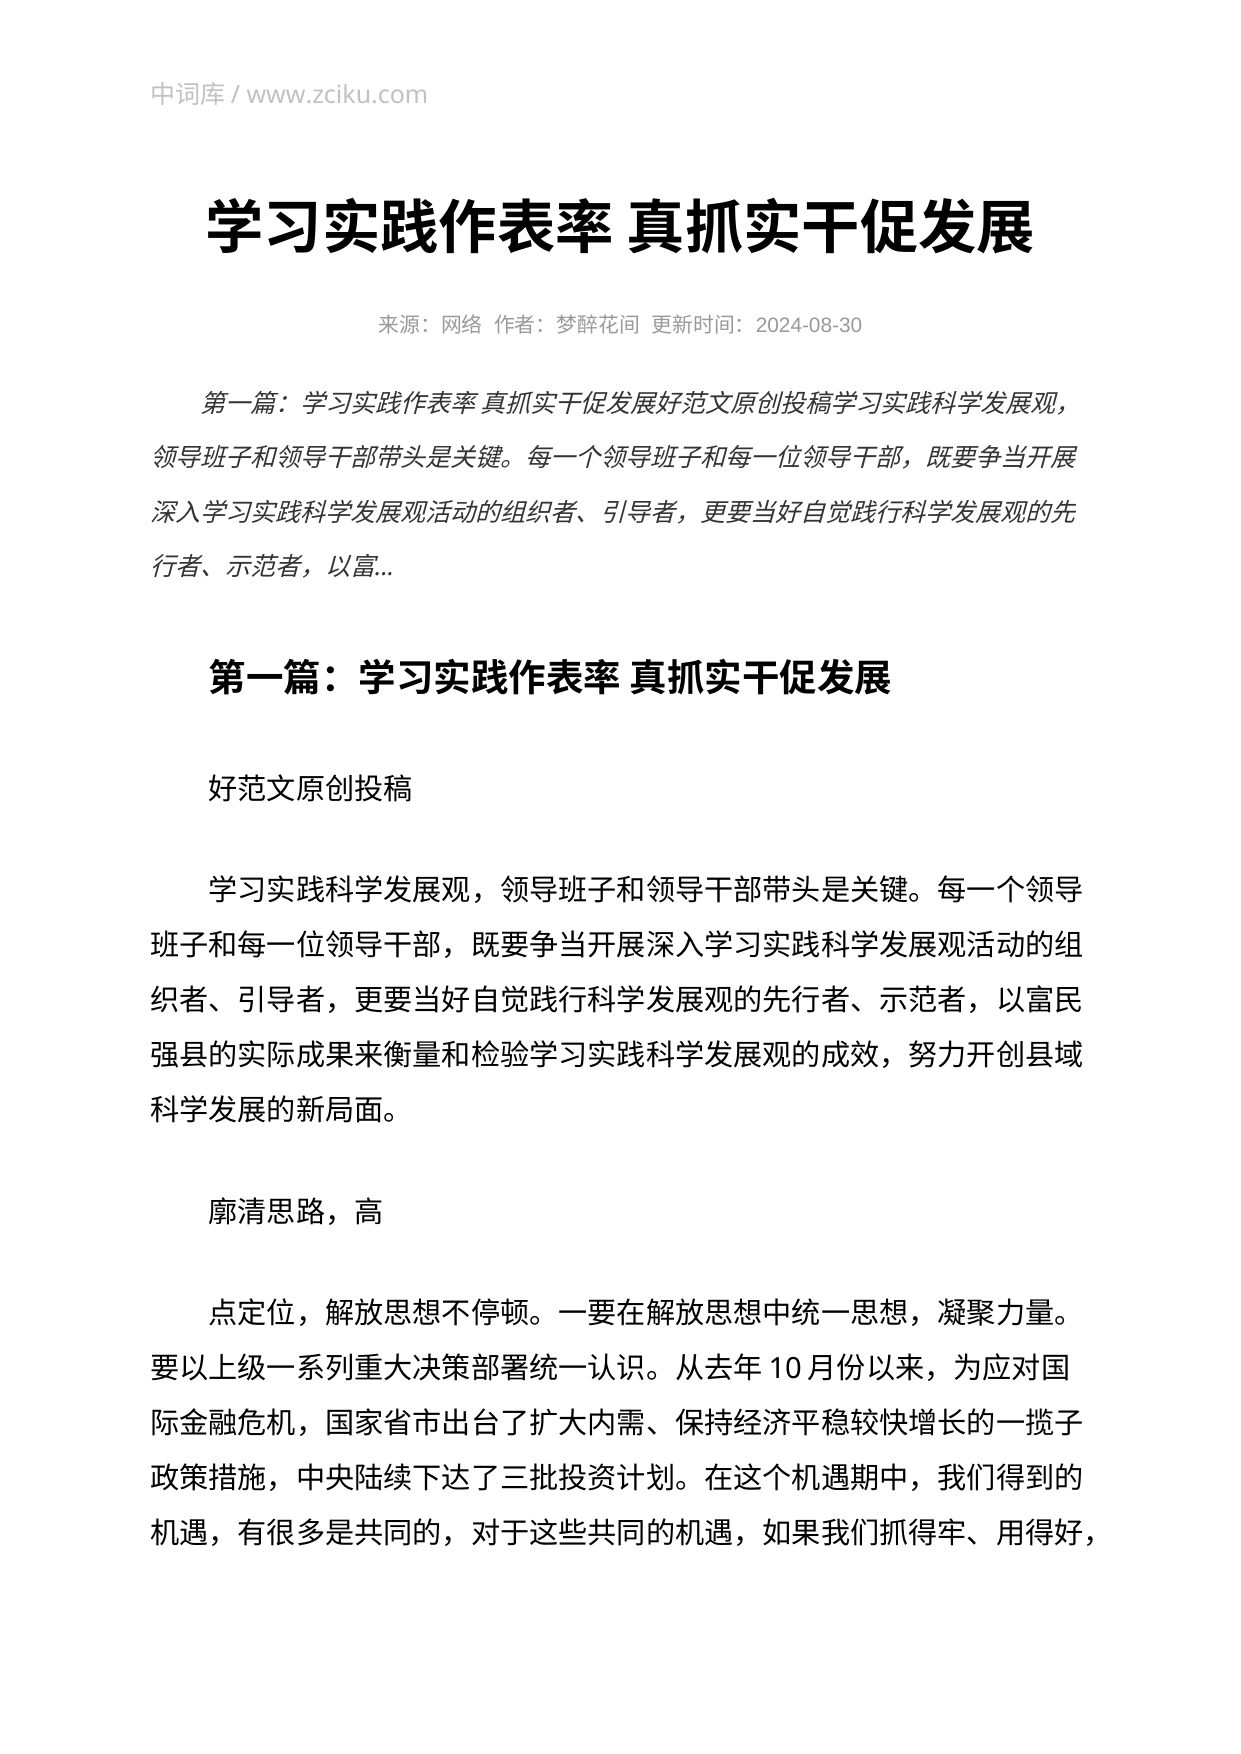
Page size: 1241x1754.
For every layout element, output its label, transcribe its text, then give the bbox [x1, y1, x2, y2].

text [150, 1290, 1090, 1552]
text 好范文原创投稿 [150, 765, 1090, 807]
text 廓清思路，高 [150, 1188, 1090, 1231]
text 来源：网络 作者：梦醉花间 更新时间：2024-08-30 [150, 313, 1090, 337]
text 第一篇：学习实践作表率 真抓实干促发展好范文原创投稿学习实践科学发展观，领导班子和领导干部带头是关键。每一个领导班子和每一位领导干部，既要争当开展深入学习实践科学发展观活动的组织者、引导者，更要当好自觉践行科学发展观的先行者、示范者，以富... [150, 383, 1090, 583]
text 学习实践科学发展观，领导班子和领导干部带头是关键。每一个领导班子和每一位领导干部，既要争当开展深入学习实践科学发展观活动的组织者、引导者，更要当好自觉践行科学发展观的先行者、示范者，以富民强县的实际成果来衡量和检验学习实践科学发展观的成效，努力开创县域科学发展的新局面。 [150, 867, 1090, 1129]
subtitle 学习实践作表率 真抓实干促发展 [150, 181, 1090, 266]
text 第一篇：学习实践作表率 真抓实干促发展 [150, 648, 1090, 702]
